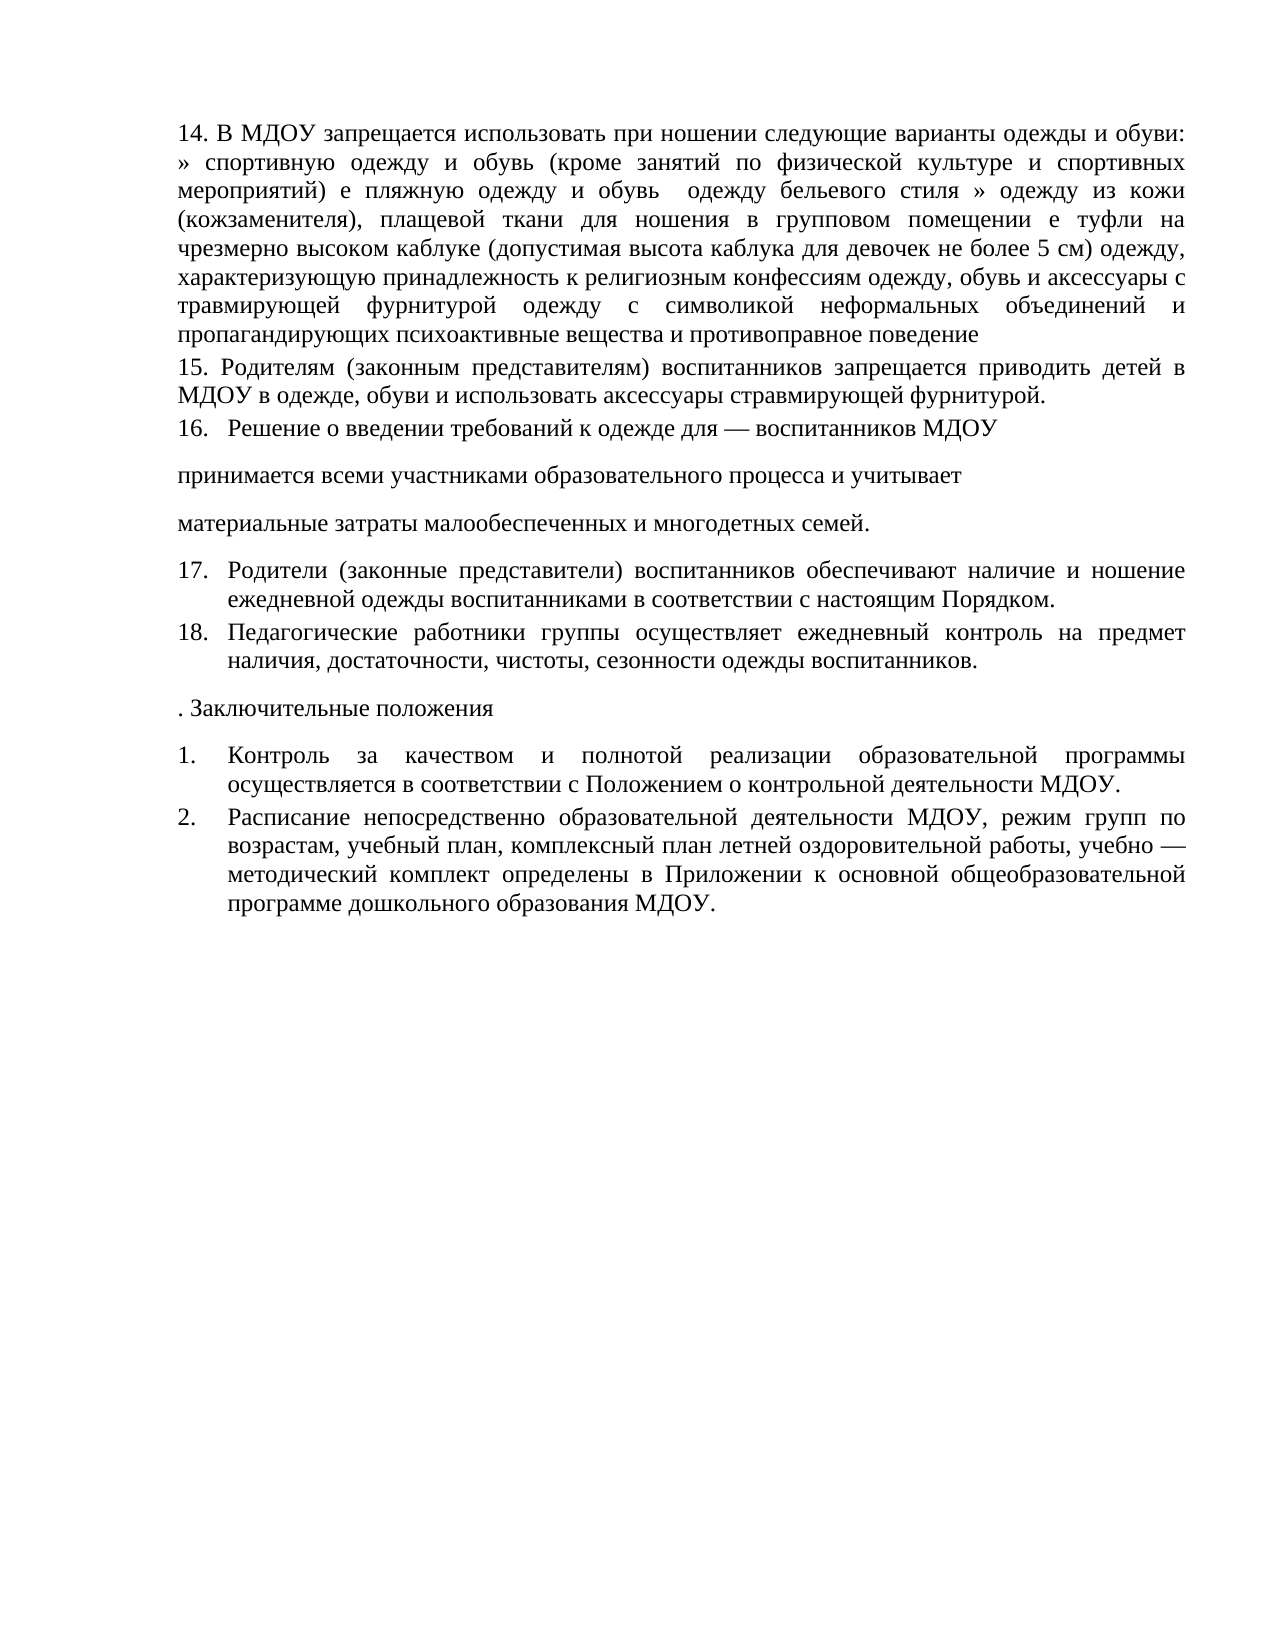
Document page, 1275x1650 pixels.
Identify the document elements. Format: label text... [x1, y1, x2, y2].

text принимается всеми участниками образовательного процесса и учитывает [177, 461, 1186, 489]
list Контроль за качеством и полнотой реализации образовательной программы осуществляется в соответствии с Положением о контрольной деятельности МДОУ. [177, 741, 1186, 798]
list Решение о введении требований к одежде для — воспитанников МДОУ [177, 413, 1186, 442]
text 14. В МДОУ запрещается использовать при ношении следующие варианты одежды и обуви: » спортивную одежду и обувь (кроме занятий по физической культуре и спортивных мероприятий) е пляжную одежду и обувь одежду бельевого стиля » одежду из кожи (кожзаменителя), плащевой ткани для ношения в групповом помещении е туфли на чрезмерно высоком каблуке (допустимая высота каблука для девочек не более 5 см) одежду, характеризующую принадлежность к религиозным конфессиям одежду, обувь и аксессуары с травмирующей фурнитурой одежду с символикой неформальных объединений и пропагандирующих психоактивные вещества и противоправное поведение [177, 118, 1186, 348]
text . Заключительные положения [177, 693, 1186, 722]
text 15. Родителям (законным представителям) воспитанников запрещается приводить детей в МДОУ в одежде, обуви и использовать аксессуары стравмирующей фурнитурой. [177, 352, 1186, 409]
text материальные затраты малообеспеченных и многодетных семей. [177, 508, 1186, 537]
list Педагогические работники группы осуществляет ежедневный контроль на предмет наличия, достаточности, чистоты, сезонности одежды воспитанников. [177, 617, 1186, 674]
list Родители (законные представители) воспитанников обеспечивают наличие и ношение ежедневной одежды воспитанниками в соответствии с настоящим Порядком. [177, 556, 1186, 613]
list Расписание непосредственно образовательной деятельности МДОУ, режим групп по возрастам, учебный план, комплексный план летней оздоровительной работы, учебно — методический комплект определены в Приложении к основной общеобразовательной программе дошкольного образования МДОУ. [177, 802, 1186, 917]
